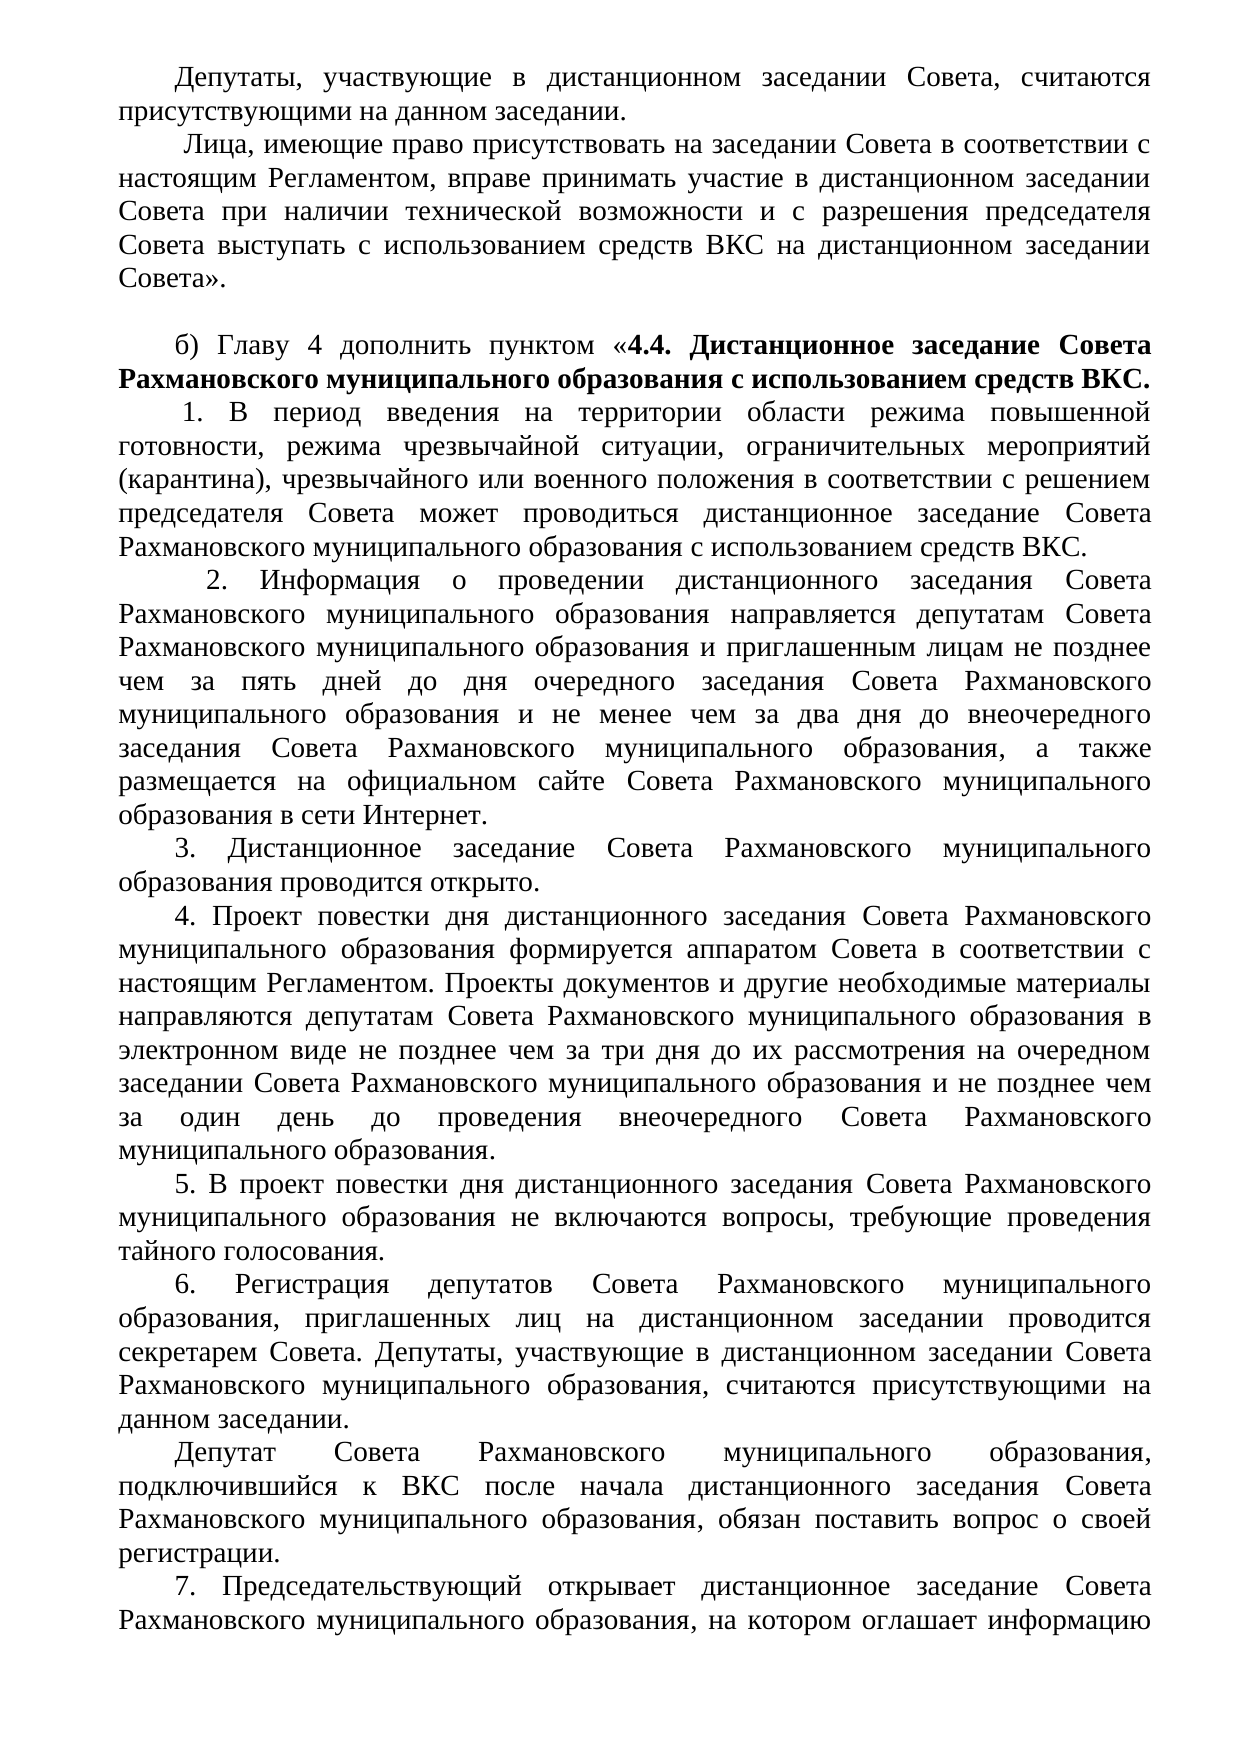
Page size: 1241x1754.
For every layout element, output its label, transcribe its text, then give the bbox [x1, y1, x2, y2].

text Лица, имеющие право присутствовать на заседании Совета в соответствии с настоящим Регламентом, вправе принимать участие в дистанционном заседании Совета при наличии технической возможности и с разрешения председателя Совета выступать с использованием средств ВКС на дистанционном заседании Совета». [118, 126, 1152, 294]
text 4. Проект повестки дня дистанционного заседания Совета Рахмановского муниципального образования формируется аппаратом Совета в соответствии с настоящим Регламентом. Проекты документов и другие необходимые материалы направляются депутатам Совета Рахмановского муниципального образования в электронном виде не позднее чем за три дня до их рассмотрения на очередном заседании Совета Рахмановского муниципального образования и не позднее чем за один день до проведения внеочередного Совета Рахмановского муниципального образования. [118, 898, 1152, 1166]
text 1. В период введения на территории области режима повышенной готовности, режима чрезвычайной ситуации, ограничительных мероприятий (карантина), чрезвычайного или военного положения в соответствии с решением председателя Совета может проводиться дистанционное заседание Совета Рахмановского муниципального образования с использованием средств ВКС. [118, 394, 1152, 562]
text 3. Дистанционное заседание Совета Рахмановского муниципального образования проводится открыто. [118, 831, 1152, 898]
text 6. Регистрация депутатов Совета Рахмановского муниципального образования, приглашенных лиц на дистанционном заседании проводится секретарем Совета. Депутаты, участвующие в дистанционном заседании Совета Рахмановского муниципального образования, считаются присутствующими на данном заседании. [118, 1267, 1152, 1434]
text Депутаты, участвующие в дистанционном заседании Совета, считаются присутствующими на данном заседании. [118, 59, 1152, 126]
text 5. В проект повестки дня дистанционного заседания Совета Рахмановского муниципального образования не включаются вопросы, требующие проведения тайного голосования. [118, 1166, 1152, 1267]
text Депутат Совета Рахмановского муниципального образования, подключившийся к ВКС после начала дистанционного заседания Совета Рахмановского муниципального образования, обязан поставить вопрос о своей регистрации. [118, 1434, 1152, 1568]
text 2. Информация о проведении дистанционного заседания Совета Рахмановского муниципального образования направляется депутатам Совета Рахмановского муниципального образования и приглашенным лицам не позднее чем за пять дней до дня очередного заседания Совета Рахмановского муниципального образования и не менее чем за два дня до внеочередного заседания Совета Рахмановского муниципального образования, а также размещается на официальном сайте Совета Рахмановского муниципального образования в сети Интернет. [118, 562, 1152, 831]
text б) Главу 4 дополнить пунктом «4.4. Дистанционное заседание Совета Рахмановского муниципального образования с использованием средств ВКС. [118, 327, 1152, 394]
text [118, 1568, 1152, 1636]
